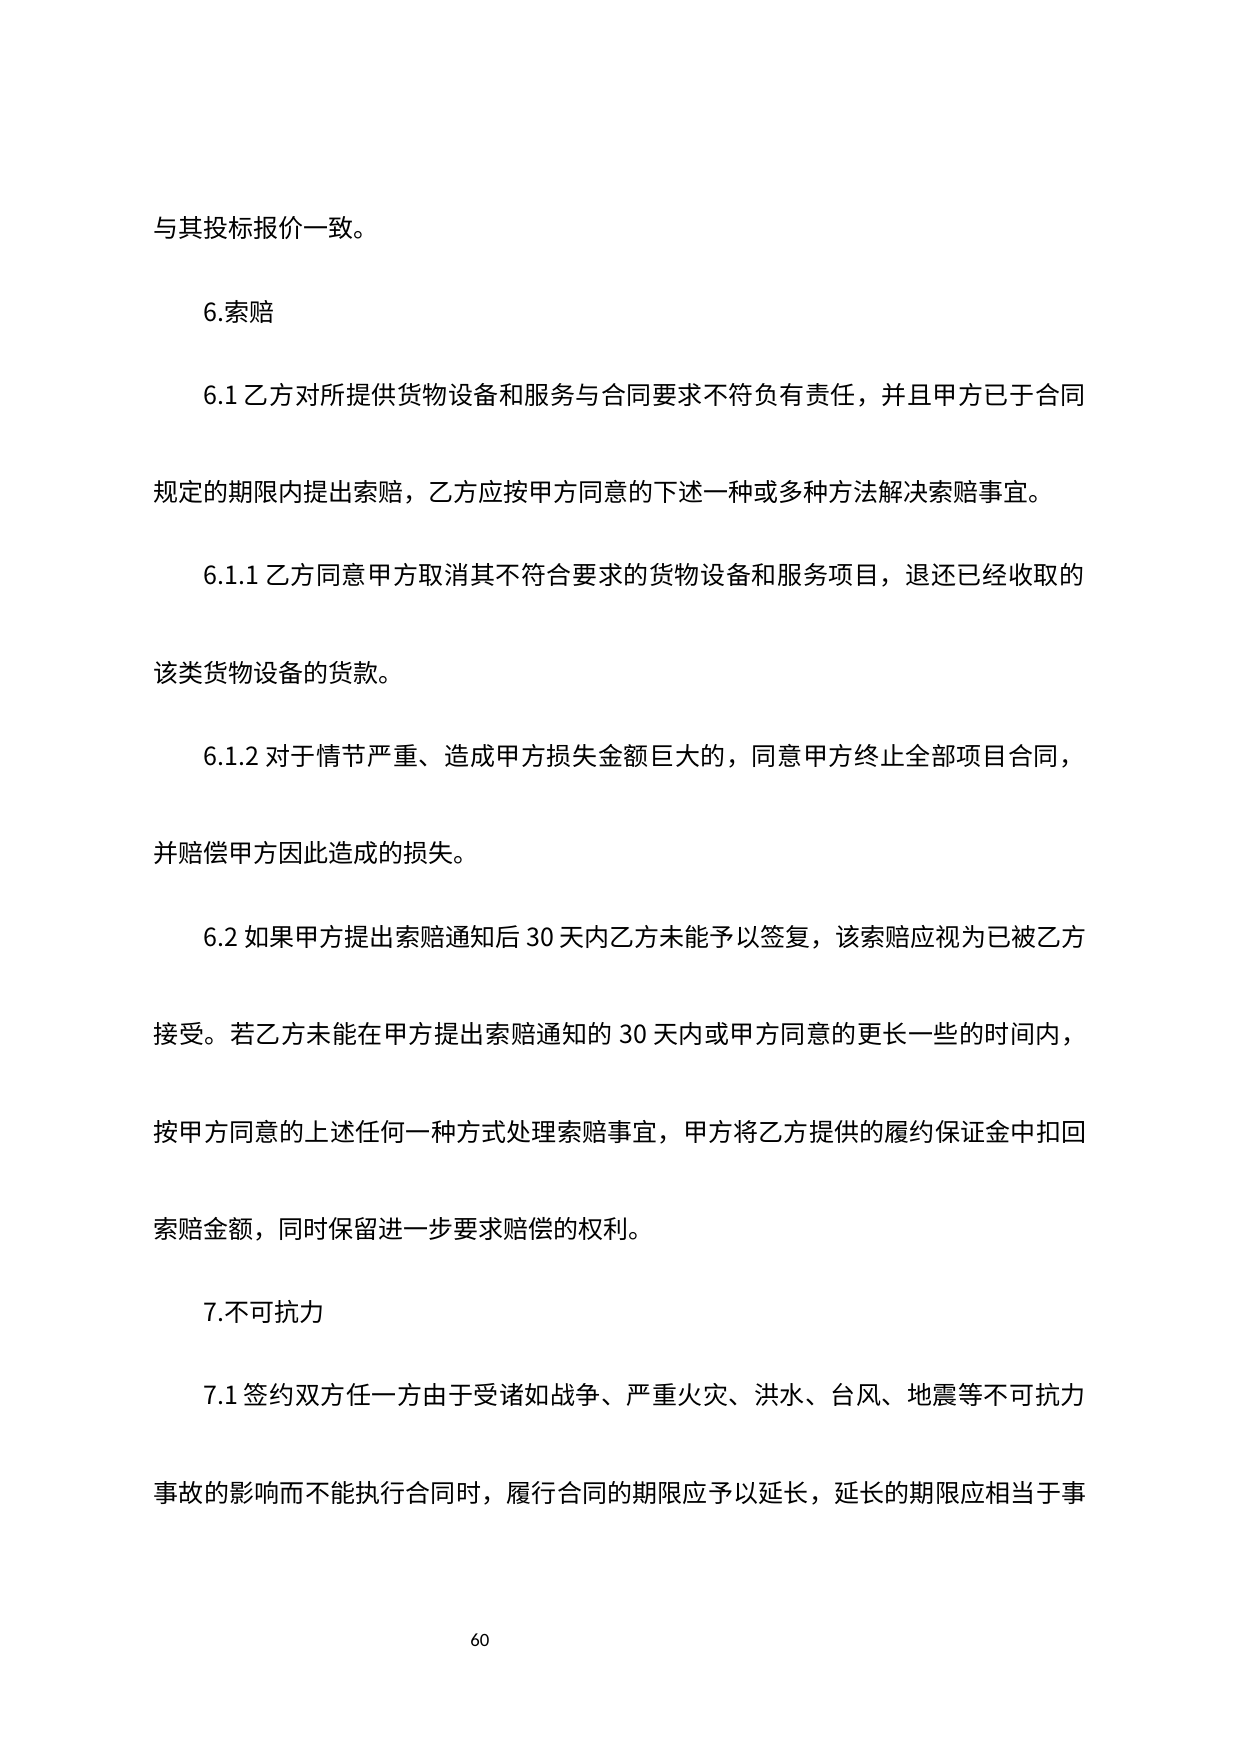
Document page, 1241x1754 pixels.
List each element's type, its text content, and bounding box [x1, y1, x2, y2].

text 6.1.1乙方同意甲方取消其不符合要求的货物设备和服务项目，退还已经收取的该类货物设备的货款。 [153, 541, 1087, 704]
text 6.索赔 [153, 278, 1087, 343]
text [153, 194, 1087, 259]
text 6.1.2对于情节严重、造成甲方损失金额巨大的，同意甲方终止全部项目合同，并赔偿甲方因此造成的损失。 [153, 722, 1087, 884]
text 6.2 如果甲方提出索赔通知后 30天内乙方未能予以签复，该索赔应视为已被乙方接受。若乙方未能在甲方提出索赔通知的 30天内或甲方同意的更长一些的时间内，按甲方同意的上述任何一种方式处理索赔事宜，甲方将乙方提供的履约保证金中扣回索赔金额，同时保留进一步要求赔偿的权利。 [153, 903, 1087, 1260]
text 6.1乙方对所提供货物设备和服务与合同要求不符负有责任，并且甲方已于合同规定的期限内提出索赔，乙方应按甲方同意的下述一种或多种方法解决索赔事宜。 [153, 361, 1087, 523]
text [153, 1361, 1087, 1524]
text 7.不可抗力 [153, 1278, 1087, 1343]
